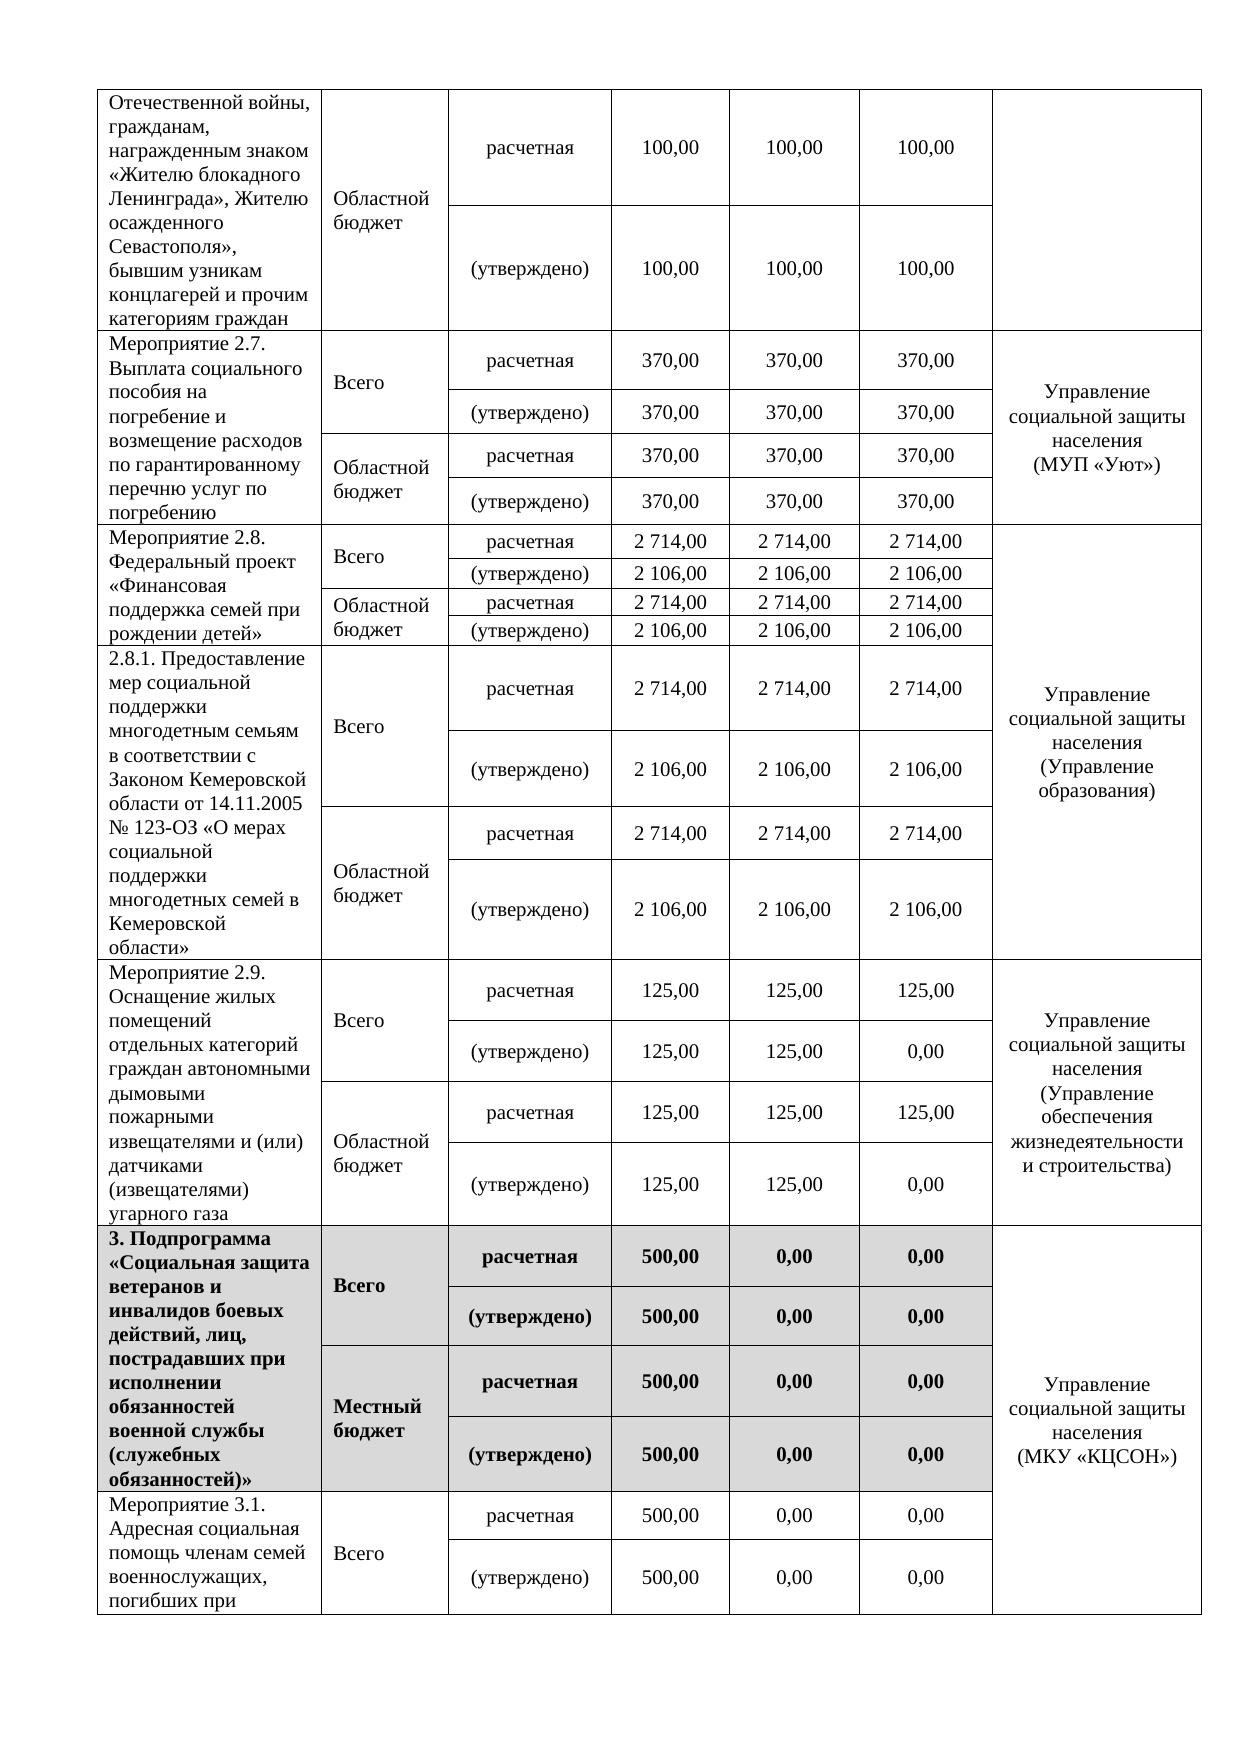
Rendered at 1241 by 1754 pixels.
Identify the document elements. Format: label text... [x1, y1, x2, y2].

table_cell 100,00 [612, 90, 729, 205]
table_cell (утверждено) [449, 616, 611, 645]
table_cell (утверждено) [449, 206, 611, 330]
table_cell 0,00 [860, 1226, 992, 1286]
table_cell Областной бюджет [322, 1082, 448, 1225]
table_cell 370,00 [730, 331, 859, 389]
table_cell 125,00 [612, 1082, 729, 1142]
table_cell 100,00 [860, 90, 992, 205]
table_cell 100,00 [730, 206, 859, 330]
table_cell Мероприятие 3.1. Адресная социальная помощь членам семей военнослужащих, погибших при исполнении служебных обязанностей в специальной военной операции [98, 1492, 321, 1614]
table_cell 2 106,00 [860, 731, 992, 806]
table_cell 2 106,00 [860, 616, 992, 645]
table_cell 125,00 [612, 1021, 729, 1081]
table_cell (утверждено) [449, 478, 611, 524]
table_cell 125,00 [730, 960, 859, 1020]
table_cell 2 106,00 [730, 616, 859, 645]
table_cell 2.8.1. Предоставление мер социальной поддержки многодетным семьям в соответствии с Законом Кемеровской области от 14.11.2005 № 123-ОЗ «О мерах социальной поддержки многодетных семей в Кемеровской области» [98, 646, 321, 959]
table_cell расчетная [449, 1226, 611, 1286]
table_cell 2 106,00 [730, 860, 859, 959]
table_cell 3. Подпрограмма «Социальная защита ветеранов и инвалидов боевых действий, лиц, пострадавших при исполнении обязанностей военной службы (служебных обязанностей)» [98, 1226, 321, 1491]
table_cell 2 714,00 [860, 525, 992, 558]
table_cell 0,00 [730, 1492, 859, 1539]
table_cell 370,00 [860, 434, 992, 477]
table_cell 500,00 [612, 1492, 729, 1539]
table_cell расчетная [449, 646, 611, 730]
table_cell 370,00 [730, 478, 859, 524]
table_cell расчетная [449, 1082, 611, 1142]
table_cell 0,00 [730, 1540, 859, 1614]
table_cell 125,00 [860, 1082, 992, 1142]
table_cell 370,00 [612, 331, 729, 389]
table_cell 370,00 [860, 331, 992, 389]
table_cell расчетная [449, 960, 611, 1020]
table_cell расчетная [449, 1492, 611, 1539]
table_cell 100,00 [860, 206, 992, 330]
table_cell расчетная [449, 525, 611, 558]
table_cell 2 714,00 [612, 589, 729, 615]
table_cell 370,00 [612, 390, 729, 433]
table_cell 2 106,00 [860, 559, 992, 587]
table_cell Управление социальной защиты населения (Управление образования) [993, 525, 1201, 959]
table_cell 125,00 [612, 960, 729, 1020]
table_cell расчетная [449, 807, 611, 859]
table_cell 2 714,00 [730, 589, 859, 615]
table_cell 2 106,00 [860, 860, 992, 959]
table_cell 2 106,00 [612, 860, 729, 959]
table_cell Местный бюджет [322, 1346, 448, 1491]
table_cell 0,00 [860, 1417, 992, 1491]
table_cell 2 106,00 [612, 731, 729, 806]
table_cell 500,00 [612, 1287, 729, 1345]
table_cell 2 714,00 [730, 525, 859, 558]
table_cell 0,00 [860, 1143, 992, 1225]
table_cell 370,00 [612, 478, 729, 524]
table_cell Областной бюджет [322, 434, 448, 524]
table_cell 2 106,00 [612, 559, 729, 587]
table_cell 500,00 [612, 1226, 729, 1286]
table_cell 2 714,00 [730, 646, 859, 730]
table_cell 0,00 [860, 1287, 992, 1345]
table_cell (утверждено) [449, 1417, 611, 1491]
table_cell (утверждено) [449, 1143, 611, 1225]
table_cell 125,00 [730, 1021, 859, 1081]
table_cell 2 714,00 [612, 646, 729, 730]
table_cell Мероприятие 2.8. Федеральный проект «Финансовая поддержка семей при рождении детей» [98, 525, 321, 645]
table_cell Управление социальной защиты населения (МУП «Уют») [993, 331, 1201, 524]
table_cell (утверждено) [449, 1021, 611, 1081]
table_cell 370,00 [860, 390, 992, 433]
table_cell 2 106,00 [730, 559, 859, 587]
table_cell 500,00 [612, 1540, 729, 1614]
table_cell 2 714,00 [612, 807, 729, 859]
table_cell расчетная [449, 434, 611, 477]
table_cell 125,00 [730, 1143, 859, 1225]
table_cell Всего [322, 1226, 448, 1345]
table_cell 2 714,00 [860, 646, 992, 730]
table_cell (утверждено) [449, 731, 611, 806]
table_cell 2 714,00 [860, 807, 992, 859]
table_cell Управление социальной защиты населения (МКУ «КЦСОН») [993, 1226, 1201, 1614]
table_cell (утверждено) [449, 1540, 611, 1614]
table_cell 2 714,00 [730, 807, 859, 859]
table_cell 370,00 [860, 478, 992, 524]
table_cell Всего [322, 960, 448, 1081]
table_cell 125,00 [860, 960, 992, 1020]
table_cell 370,00 [730, 390, 859, 433]
table_cell 125,00 [730, 1082, 859, 1142]
table_cell 500,00 [612, 1346, 729, 1416]
table_cell 0,00 [860, 1021, 992, 1081]
table_cell Всего [322, 1492, 448, 1614]
table_cell (утверждено) [449, 559, 611, 587]
table_cell 0,00 [730, 1287, 859, 1345]
table_cell 2 106,00 [612, 616, 729, 645]
table_cell 370,00 [730, 434, 859, 477]
table_cell 0,00 [730, 1226, 859, 1286]
table_cell Мероприятие 2.9. Оснащение жилых помещений отдельных категорий граждан автономными дымовыми пожарными извещателями и (или) датчиками (извещателями) угарного газа [98, 960, 321, 1225]
table_cell 100,00 [730, 90, 859, 205]
table_cell Мероприятие 2.7. Выплата социального пособия на погребение и возмещение расходов по гарантированному перечню услуг по погребению [98, 331, 321, 524]
table_cell (утверждено) [449, 860, 611, 959]
table_cell 2 106,00 [730, 731, 859, 806]
table_cell Областной бюджет [322, 807, 448, 959]
table_cell (утверждено) [449, 1287, 611, 1345]
table_cell 0,00 [730, 1417, 859, 1491]
table_cell 0,00 [860, 1492, 992, 1539]
table_cell 2 714,00 [860, 589, 992, 615]
table_cell Всего [322, 525, 448, 587]
table_cell Областной бюджет [322, 90, 448, 330]
table_cell Всего [322, 331, 448, 433]
table_cell расчетная [449, 331, 611, 389]
table_cell (утверждено) [449, 390, 611, 433]
table_cell 0,00 [860, 1540, 992, 1614]
table_cell расчетная [449, 90, 611, 205]
table_cell 100,00 [612, 206, 729, 330]
table_cell Управление социальной защиты населения (Управление обеспечения жизнедеятельности и строительства) [993, 960, 1201, 1225]
table_cell 2 714,00 [612, 525, 729, 558]
table_cell 500,00 [612, 1417, 729, 1491]
table_cell 0,00 [860, 1346, 992, 1416]
table_cell расчетная [449, 589, 611, 615]
table_cell 370,00 [612, 434, 729, 477]
table_cell 0,00 [730, 1346, 859, 1416]
table_cell 125,00 [612, 1143, 729, 1225]
table_cell Всего [322, 646, 448, 806]
table_cell Областной бюджет [322, 589, 448, 645]
table_cell расчетная [449, 1346, 611, 1416]
